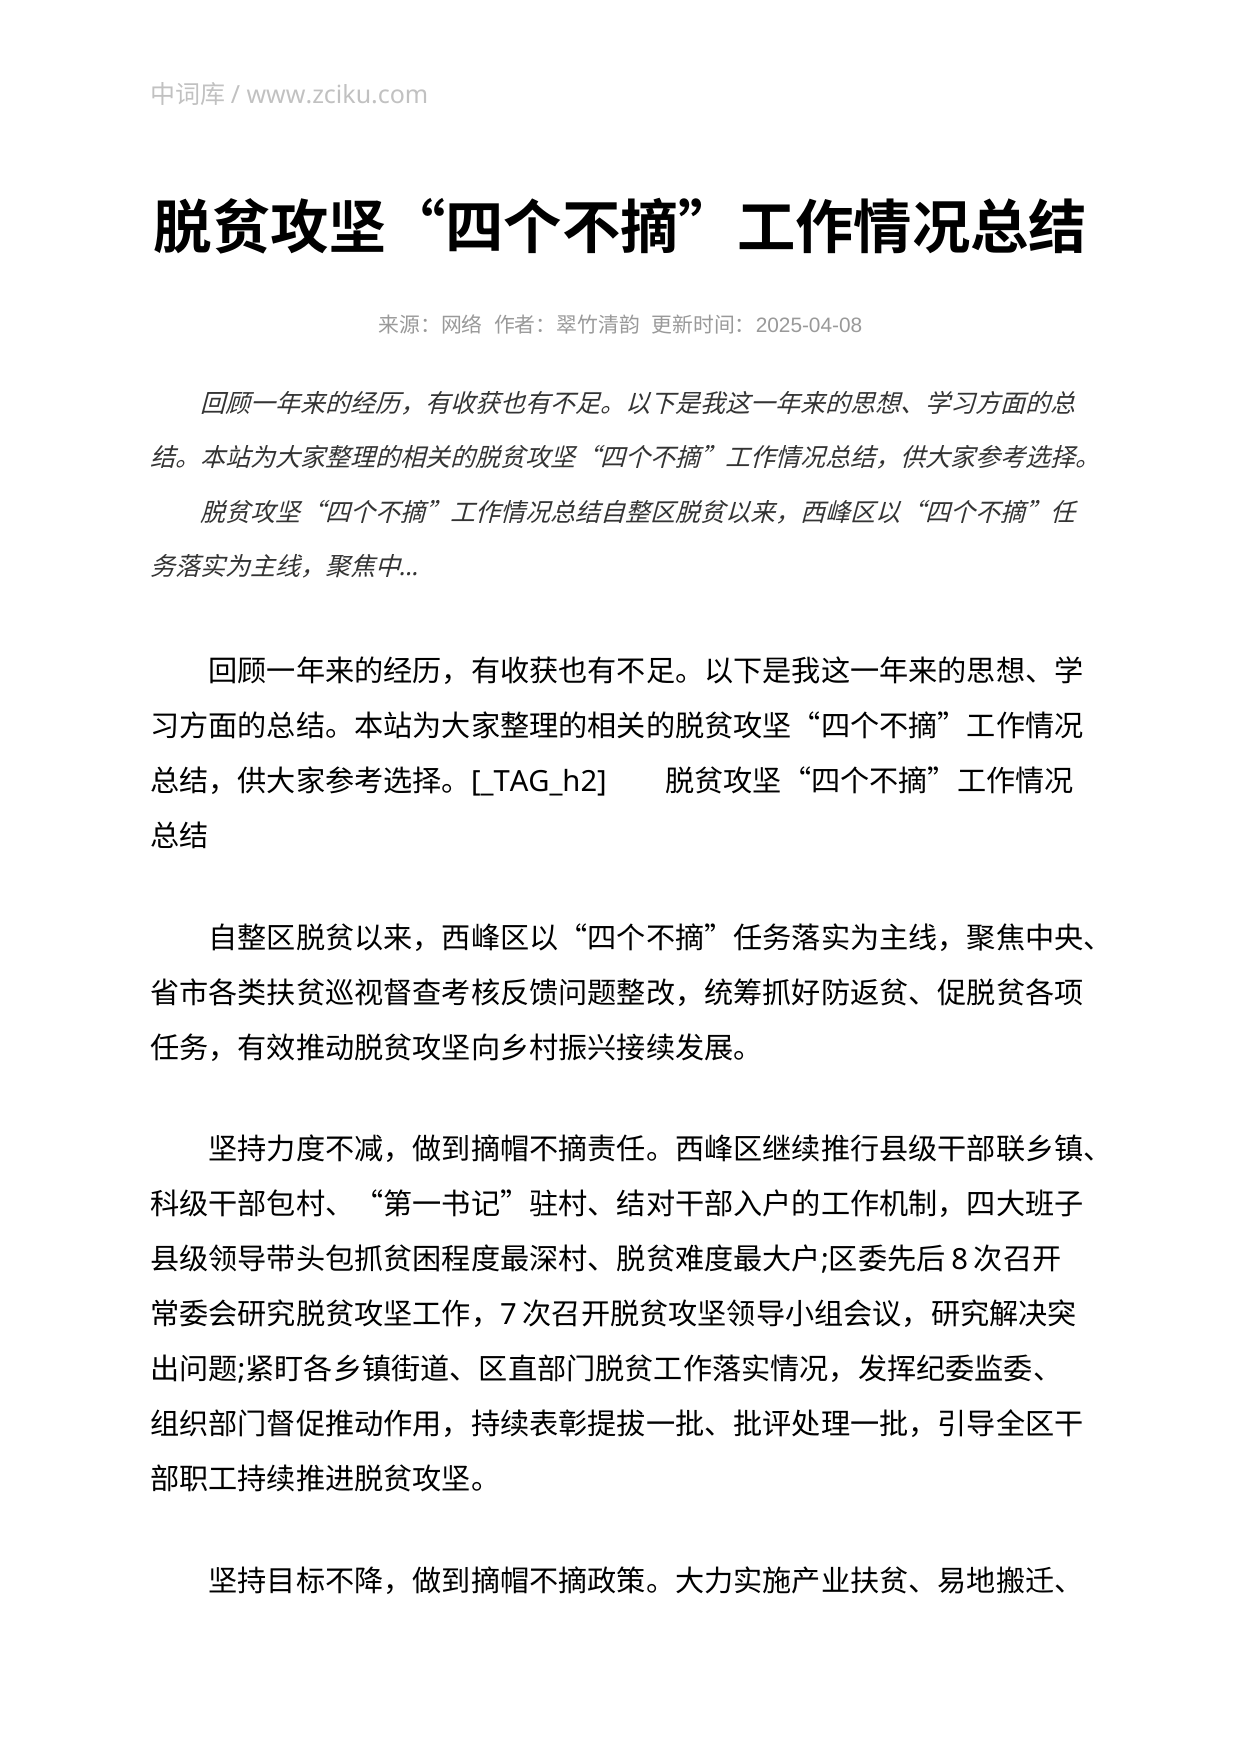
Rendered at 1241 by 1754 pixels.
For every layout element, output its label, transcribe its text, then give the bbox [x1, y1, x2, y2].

subtitle 脱贫攻坚“四个不摘”工作情况总结 [150, 181, 1090, 266]
text 来源：网络 作者：翠竹清韵 更新时间：2025-04-08 [150, 313, 1090, 337]
text 回顾一年来的经历，有收获也有不足。以下是我这一年来的思想、学习方面的总结。本站为大家整理的相关的脱贫攻坚“四个不摘”工作情况总结，供大家参考选择。 脱贫攻坚“四个不摘”工作情况总结自整区脱贫以来，西峰区以“四个不摘”任务落实为主线，聚焦中... [150, 383, 1090, 583]
text 自整区脱贫以来，西峰区以“四个不摘”任务落实为主线，聚焦中央、省市各类扶贫巡视督查考核反馈问题整改，统筹抓好防返贫、促脱贫各项任务，有效推动脱贫攻坚向乡村振兴接续发展。 [150, 914, 1090, 1066]
text 回顾一年来的经历，有收获也有不足。以下是我这一年来的思想、学习方面的总结。本站为大家整理的相关的脱贫攻坚“四个不摘”工作情况总结，供大家参考选择。[_TAG_h2] 脱贫攻坚“四个不摘”工作情况总结 [150, 648, 1090, 855]
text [150, 1557, 1090, 1600]
text 坚持力度不减，做到摘帽不摘责任。西峰区继续推行县级干部联乡镇、科级干部包村、“第一书记”驻村、结对干部入户的工作机制，四大班子县级领导带头包抓贫困程度最深村、脱贫难度最大户;区委先后8次召开常委会研究脱贫攻坚工作，7次召开脱贫攻坚领导小组会议，研究解决突出问题;紧盯各乡镇街道、区直部门脱贫工作落实情况，发挥纪委监委、组织部门督促推动作用，持续表彰提拔一批、批评处理一批，引导全区干部职工持续推进脱贫攻坚。 [150, 1126, 1090, 1498]
